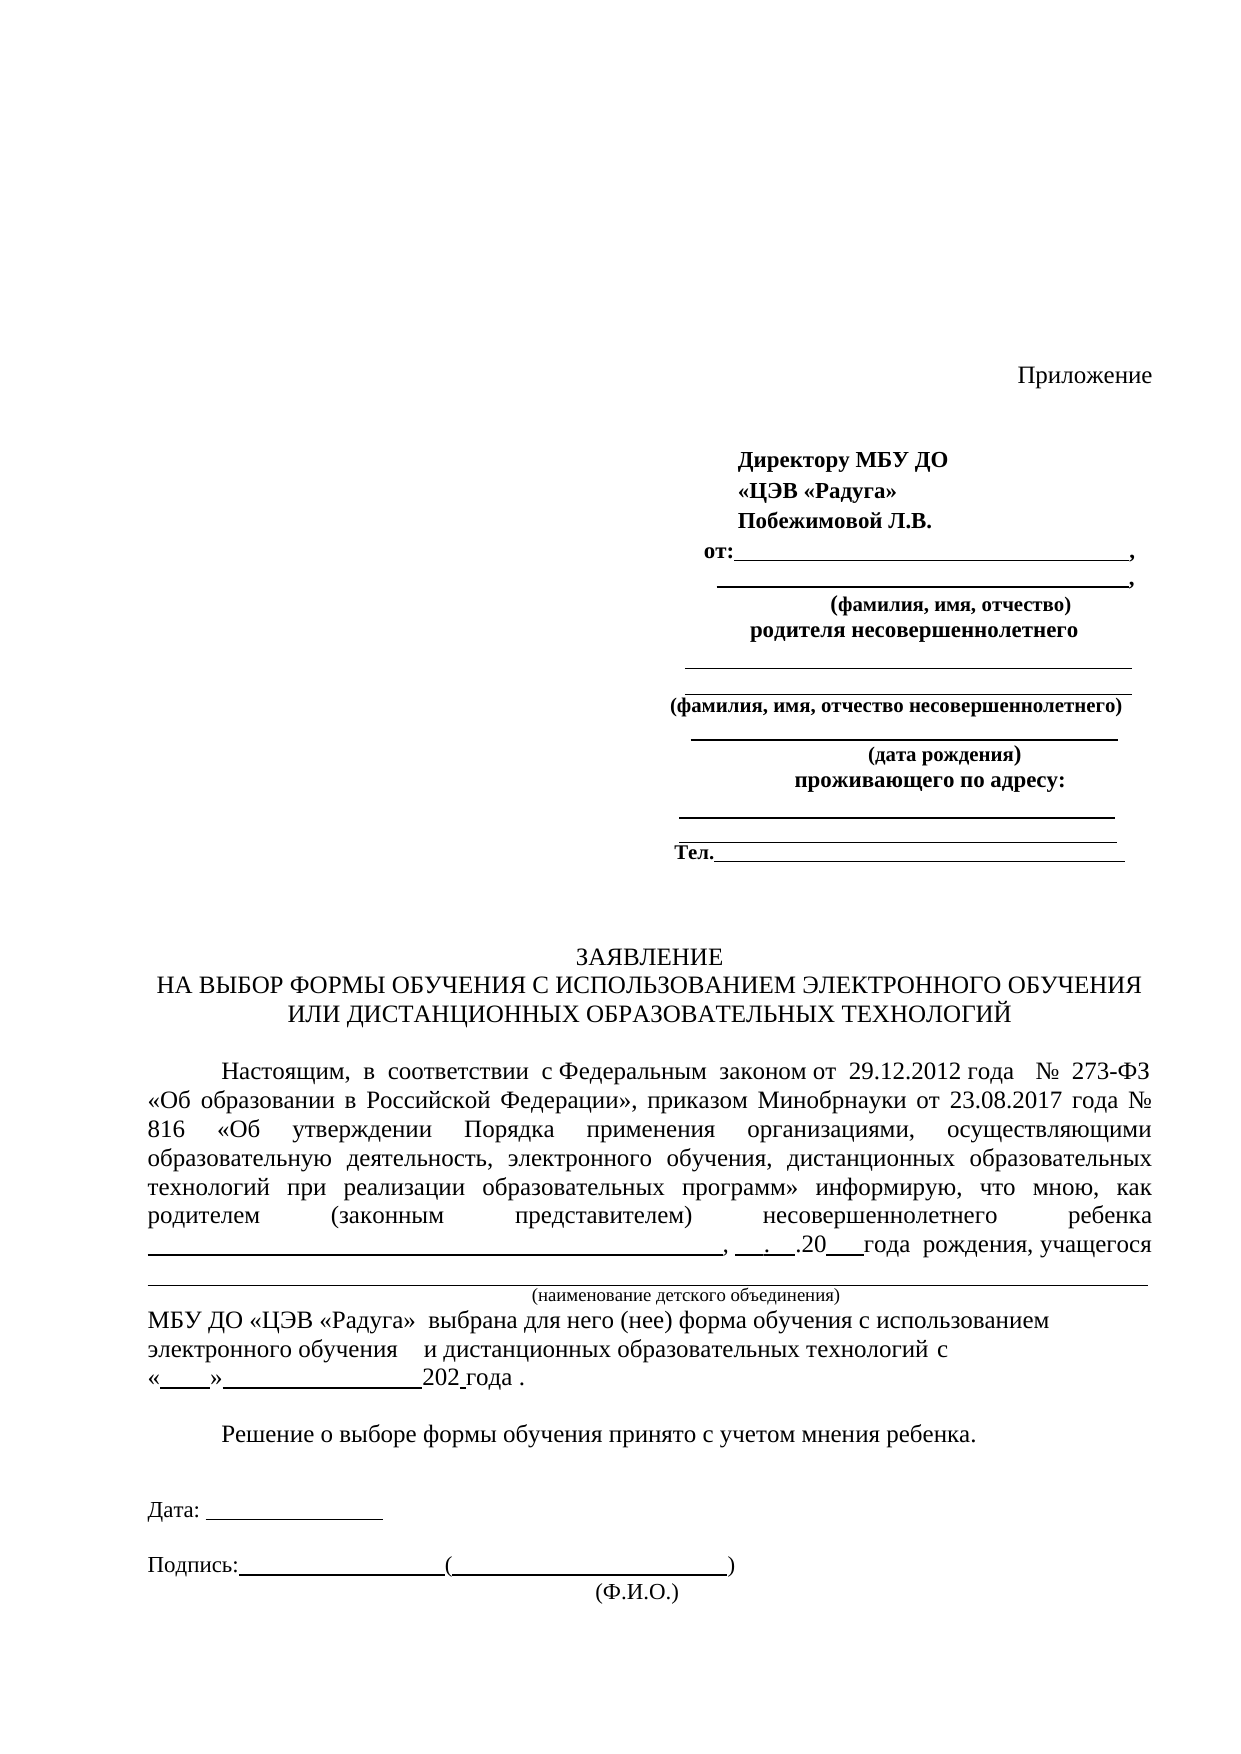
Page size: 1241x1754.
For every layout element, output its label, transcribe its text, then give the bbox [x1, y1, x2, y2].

text (наименование детского объединения) [532, 1281, 1163, 1306]
text ЗАЯВЛЕНИЕ [156, 942, 1143, 971]
text «Об образовании в Российской Федерации», приказом Минобрнауки от 23.08.2017 года № 816 «Об утверждении Порядка применения организациями, осуществляющими образовательную деятельность, электронного обучения, дистанционных образовательных технологий при реализации образовательных программ» информирую, что мною, как родителем (законным представителем) несовершеннолетнего ребенка [147, 1085, 1153, 1229]
text Решение о выборе формы обучения принято с учетом мнения ребенка. [221, 1419, 1163, 1448]
text Подпись: ( ) [147, 1551, 1163, 1578]
text Приложение [135, 360, 1152, 389]
text Дата: [147, 1496, 1163, 1523]
text (дата рождения) проживающего по адресу: [794, 735, 1067, 792]
text Директору МБУ ДО «ЦЭВ «Радуга» Побежимовой Л.В. [738, 447, 1012, 533]
text (фамилия, имя, отчество несовершеннолетнего) [670, 687, 1163, 717]
text МБУ ДО «ЦЭВ «Радуга» выбрана для него (нее) форма обучения с использованием электронного обучения и дистанционных образовательных технологий с [147, 1306, 1152, 1363]
text Тел. [674, 834, 1163, 864]
text « » 202 года . [147, 1363, 1163, 1391]
text , (фамилия, имя, отчество) [717, 564, 1135, 616]
text НА ВЫБОР ФОРМЫ ОБУЧЕНИЯ С ИСПОЛЬЗОВАНИЕМ ЭЛЕКТРОННОГО ОБУЧЕНИЯ ИЛИ ДИСТАНЦИОННЫХ ОБРАЗОВАТЕЛЬНЫХ ТЕХНОЛОГИЙ [156, 971, 1143, 1028]
text родителя несовершеннолетнего [750, 616, 1163, 643]
text от: , [704, 537, 1163, 564]
text (Ф.И.О.) [156, 1578, 1118, 1604]
text , . .20 года рождения, учащегося [147, 1229, 1163, 1258]
text Настоящим, в соответствии с Федеральным законом от 29.12.2012 года № 273-ФЗ [221, 1057, 1163, 1085]
